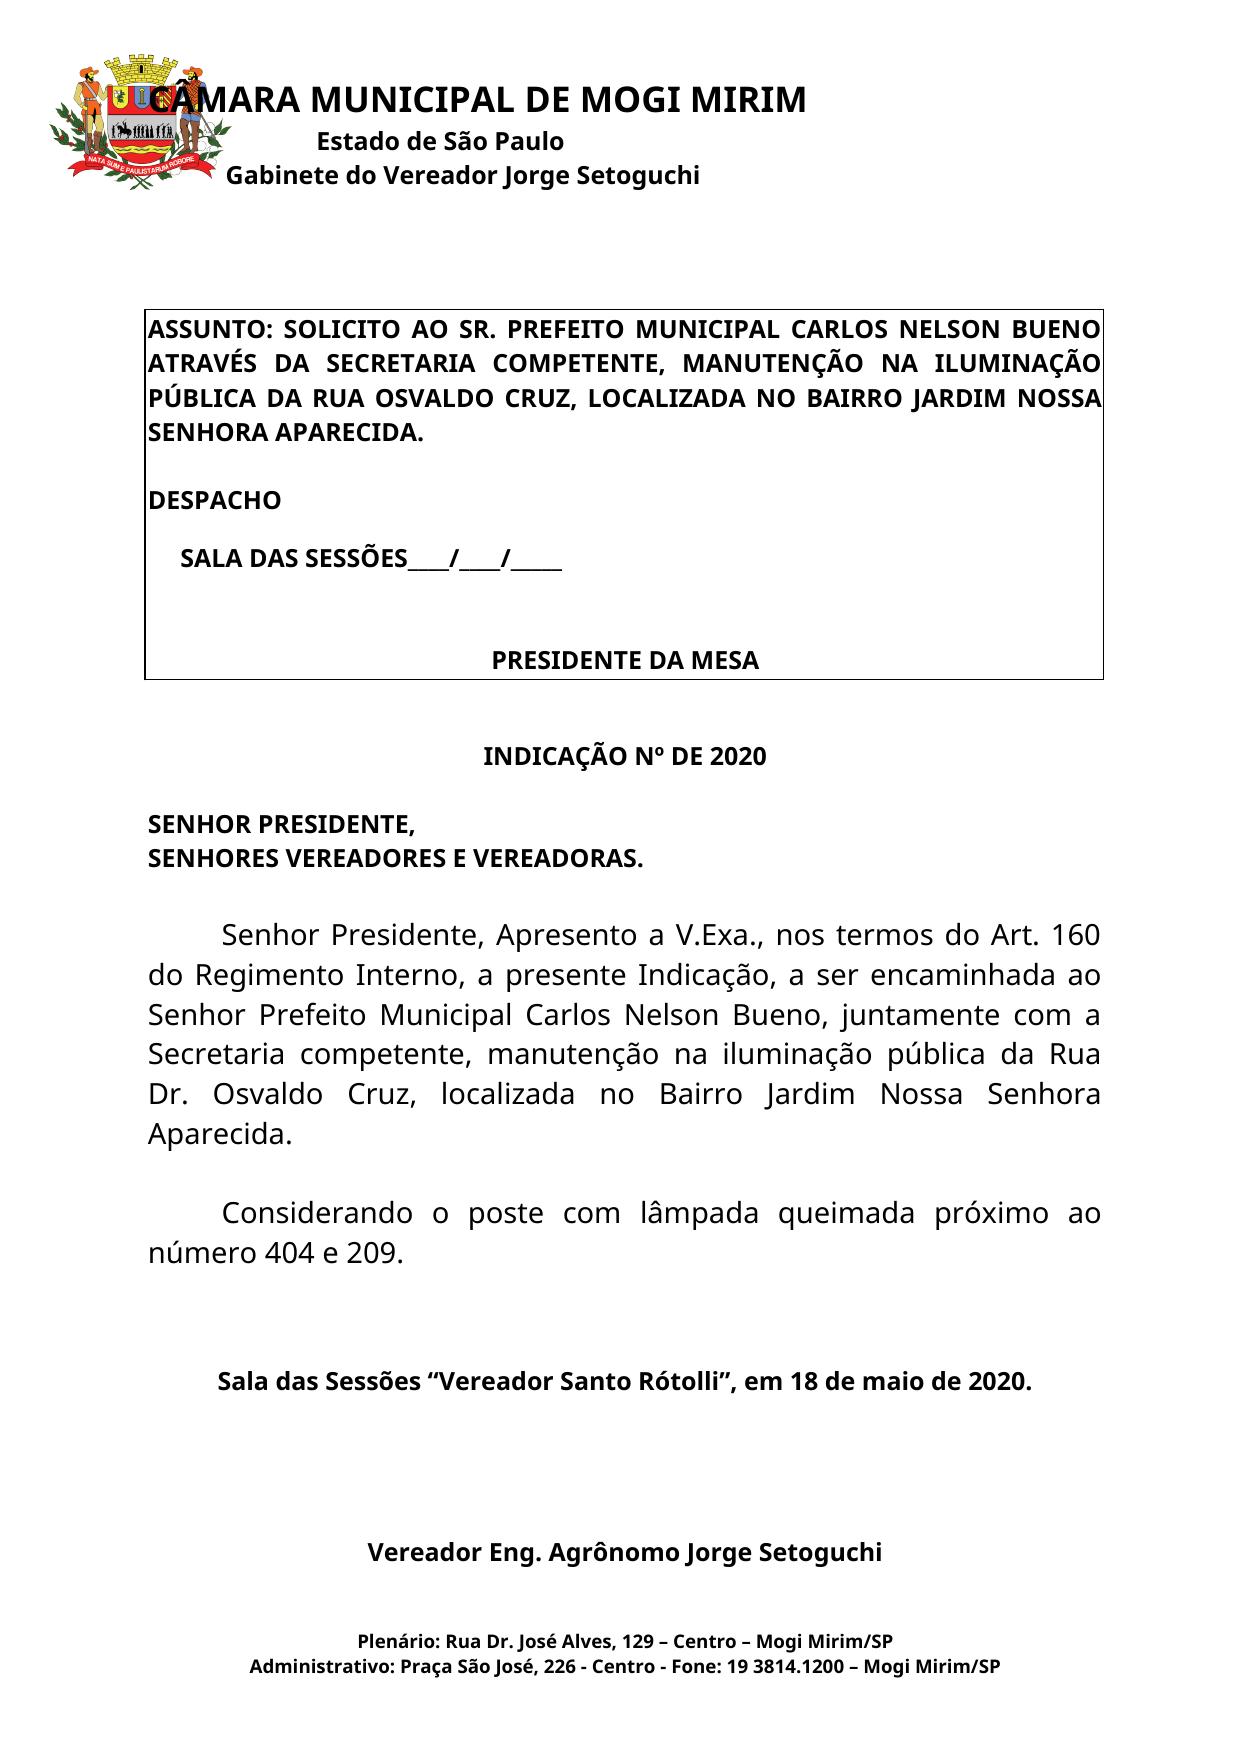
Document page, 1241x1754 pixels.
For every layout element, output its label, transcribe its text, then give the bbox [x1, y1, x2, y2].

text Senhor Presidente, Apresento a V.Exa., nos termos do Art. 160 do Regimento Interno, a presente Indicação, a ser encaminhada ao Senhor Prefeito Municipal Carlos Nelson Bueno, juntamente com a Secretaria competente, manutenção na iluminação pública da Rua Dr. Osvaldo Cruz, localizada no Bairro Jardim Nossa Senhora Aparecida. [148, 914, 1103, 1153]
text SENHORES VEREADORES E VEREADORAS. [148, 841, 1103, 875]
text DESPACHO [148, 482, 1103, 516]
text SALA DAS SESSÕES____/____/_____ [148, 541, 1103, 574]
text PRESIDENTE DA MESA [146, 639, 1103, 679]
text Considerando o poste com lâmpada queimada próximo ao número 404 e 209. [148, 1192, 1103, 1272]
text Vereador Eng. Agrônomo Jorge Setoguchi [148, 1534, 1103, 1568]
text Sala das Sessões “Vereador Santo Rótolli”, em 18 de maio de 2020. [148, 1364, 1103, 1398]
text ASSUNTO: SOLICITO AO SR. PREFEITO MUNICIPAL CARLOS NELSON BUENO ATRAVÉS DA SECRETARIA COMPETENTE, MANUTENÇÃO NA ILUMINAÇÃO PÚBLICA DA RUA OSVALDO CRUZ, LOCALIZADA NO BAIRRO JARDIM NOSSA SENHORA APARECIDA. [146, 310, 1103, 448]
text INDICAÇÃO Nº DE 2020 [148, 738, 1103, 773]
picture [26, 42, 253, 202]
text SENHOR PRESIDENTE, [148, 807, 1103, 841]
